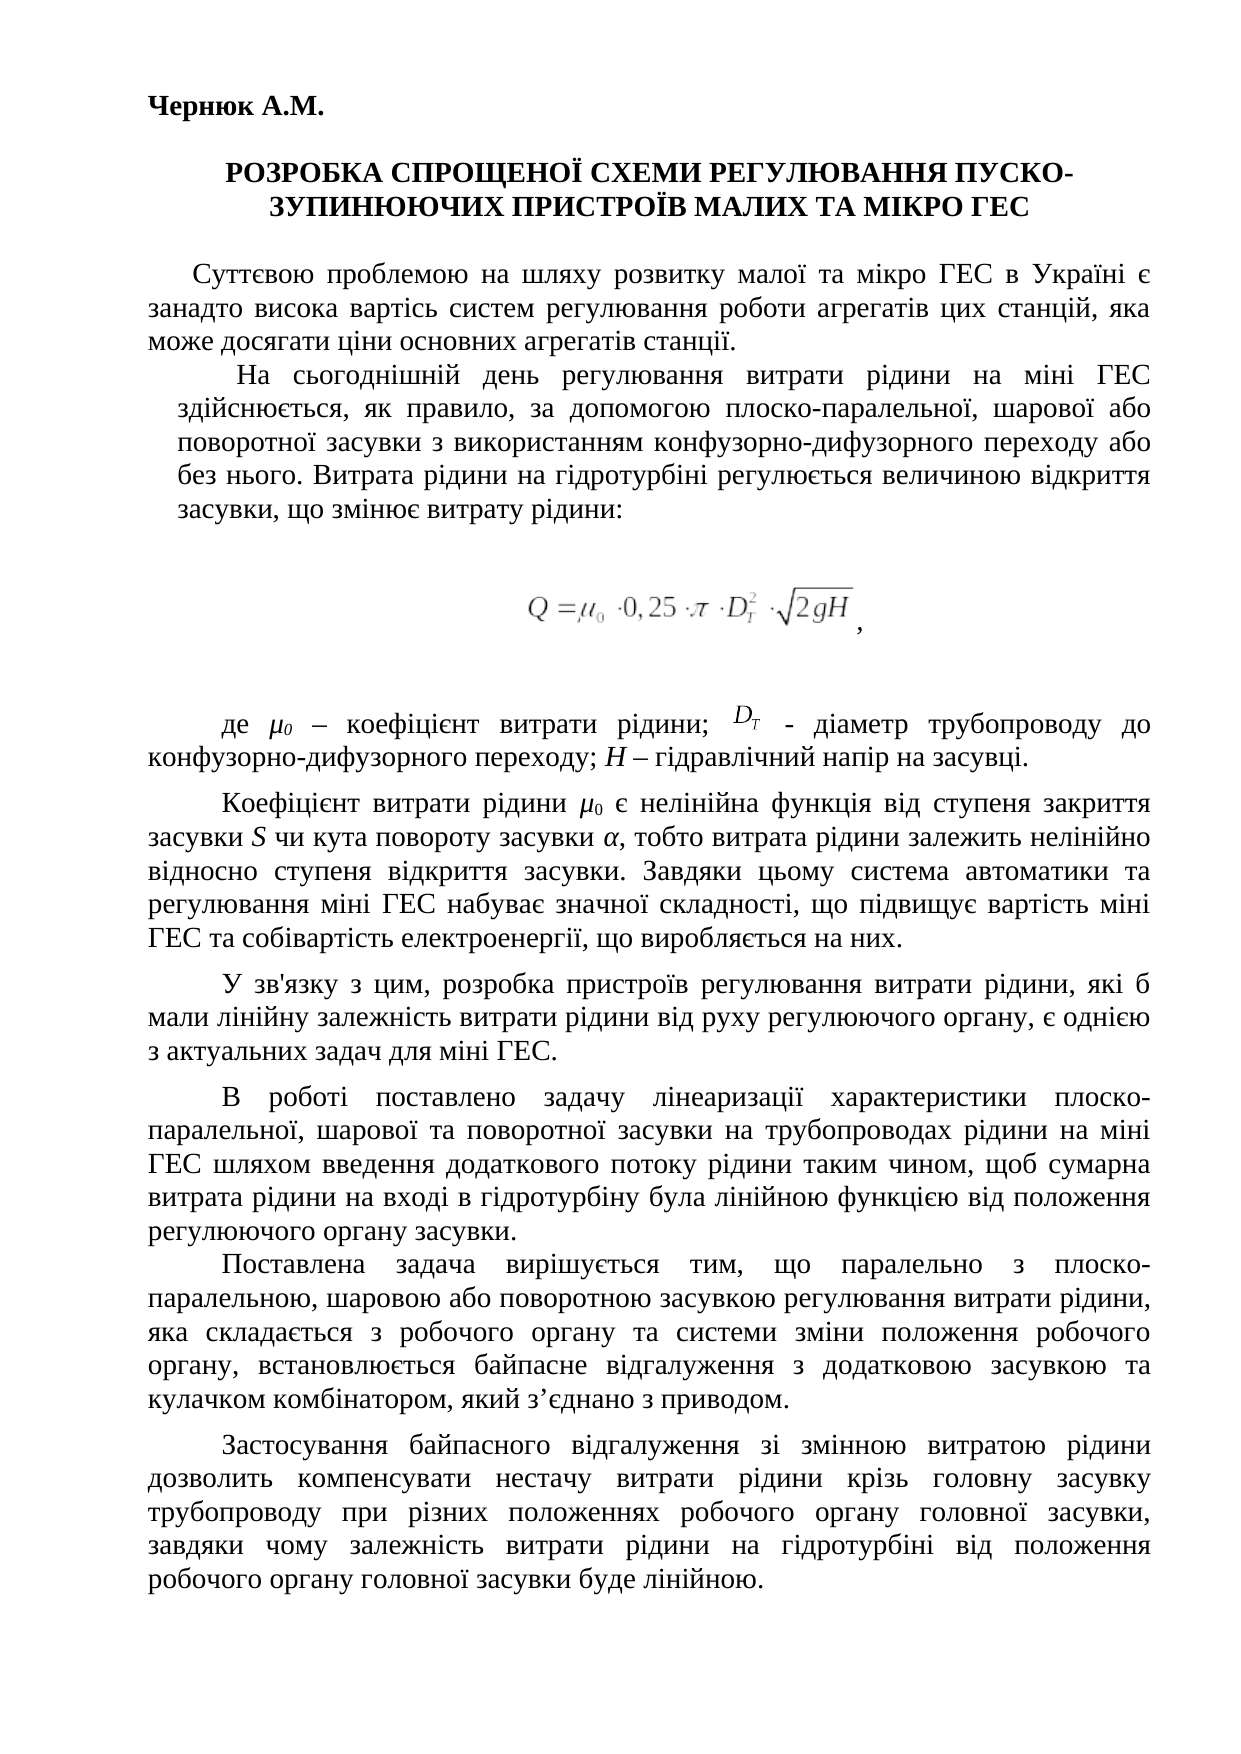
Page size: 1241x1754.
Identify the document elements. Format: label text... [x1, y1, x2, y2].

text Поставлена задача вирішується тим, що паралельно з плоско-паралельною, шаровою або поворотною засувкою регулювання витрати рідини, яка складається з робочого органу та системи зміни положення робочого органу, встановлюється байпасне відгалуження з додатковою засувкою та кулачком комбінатором, який з’єднано з приводом. [148, 1247, 1152, 1414]
text Коефіцієнт витрати рідини μ0 є нелінійна функція від ступеня закриття засувки S чи кута повороту засувки α, тобто витрата рідини залежить нелінійно відносно ступеня відкриття засувки. Завдяки цьому система автоматики та регулювання міні ГЕС набуває значної складності, що підвищує вартість міні ГЕС та собівартість електроенергії, що виробляється на них. [148, 786, 1152, 953]
text В роботі поставлено задачу лінеаризації характеристики плоско-паралельної, шарової та поворотної засувки на трубопроводах рідини на міні ГЕС шляхом введення додаткового потоку рідини таким чином, щоб сумарна витрата рідини на вході в гідротурбіну була лінійною функцією від положення регулюючого органу засувки. [148, 1079, 1152, 1247]
text У зв'язку з цим, розробка пристроїв регулювання витрати рідини, які б мали лінійну залежність витрати рідини від руху регулюючого органу, є однією з актуальних задач для міні ГЕС. [148, 966, 1152, 1066]
text , [177, 583, 1152, 636]
text де μ0 – коефіцієнт витрати рідини; - діаметр трубопроводу до конфузорно-дифузорного переходу; Н – гідравлічний напір на засувці. [148, 695, 1152, 773]
text Суттєвою проблемою на шляху розвитку малої та мікро ГЕС в Україні є занадто висока вартісь систем регулювання роботи агрегатів цих станцій, яка може досягати ціни основних агрегатів станції. [148, 256, 1152, 357]
text Чернюк А.М. [148, 88, 1152, 122]
text Застосування байпасного відгалуження зі змінною витратою рідини дозволить компенсувати нестачу витрати рідини крізь головну засувку трубопроводу при різних положеннях робочого органу головної засувки, завдяки чому залежність витрати рідини на гідротурбіні від положення робочого органу головної засувки буде лінійною. [148, 1427, 1152, 1594]
text Розробка спрощеної схеми регулювання пуско-зупинюючих пристроїв малих та мікро геС [148, 156, 1152, 223]
text На сьогоднішній день регулювання витрати рідини на міні ГЕС здійснюється, як правило, за допомогою плоско-паралельної, шарової або поворотної засувки з використанням конфузорно-дифузорного переходу або без нього. Витрата рідини на гідротурбіні регулюється величиною відкриття засувки, що змінює витрату рідини: [177, 357, 1152, 524]
